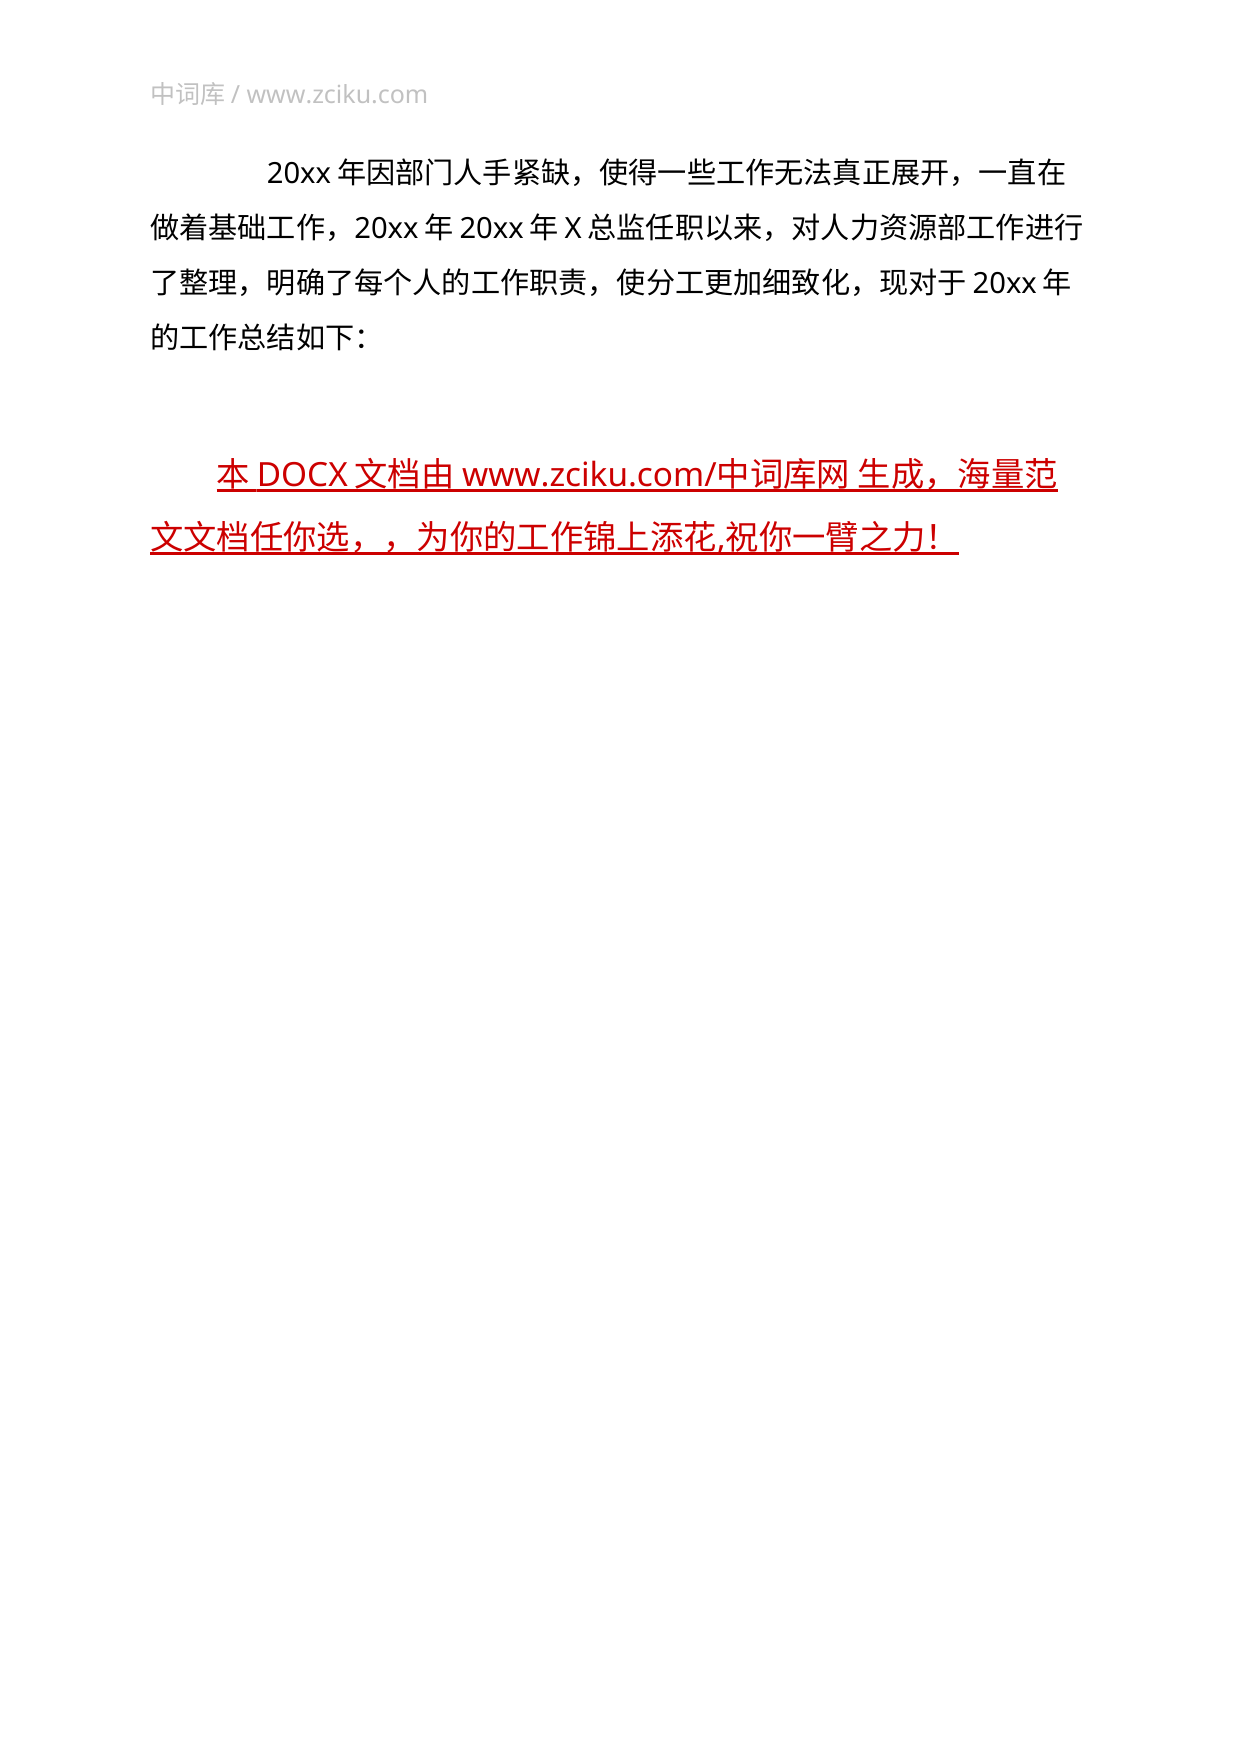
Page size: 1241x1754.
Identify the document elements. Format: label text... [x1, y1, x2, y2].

text 20xx年因部门人手紧缺，使得一些工作无法真正展开，一直在做着基础工作，20xx年20xx年X总监任职以来，对人力资源部工作进行了整理，明确了每个人的工作职责，使分工更加细致化，现对于20xx年的工作总结如下： [150, 150, 1090, 357]
text 本DOCX文档由 www.zciku.com/中词库网 生成，海量范文文档任你选，，为你的工作锦上添花,祝你一臂之力！ [150, 448, 1090, 559]
